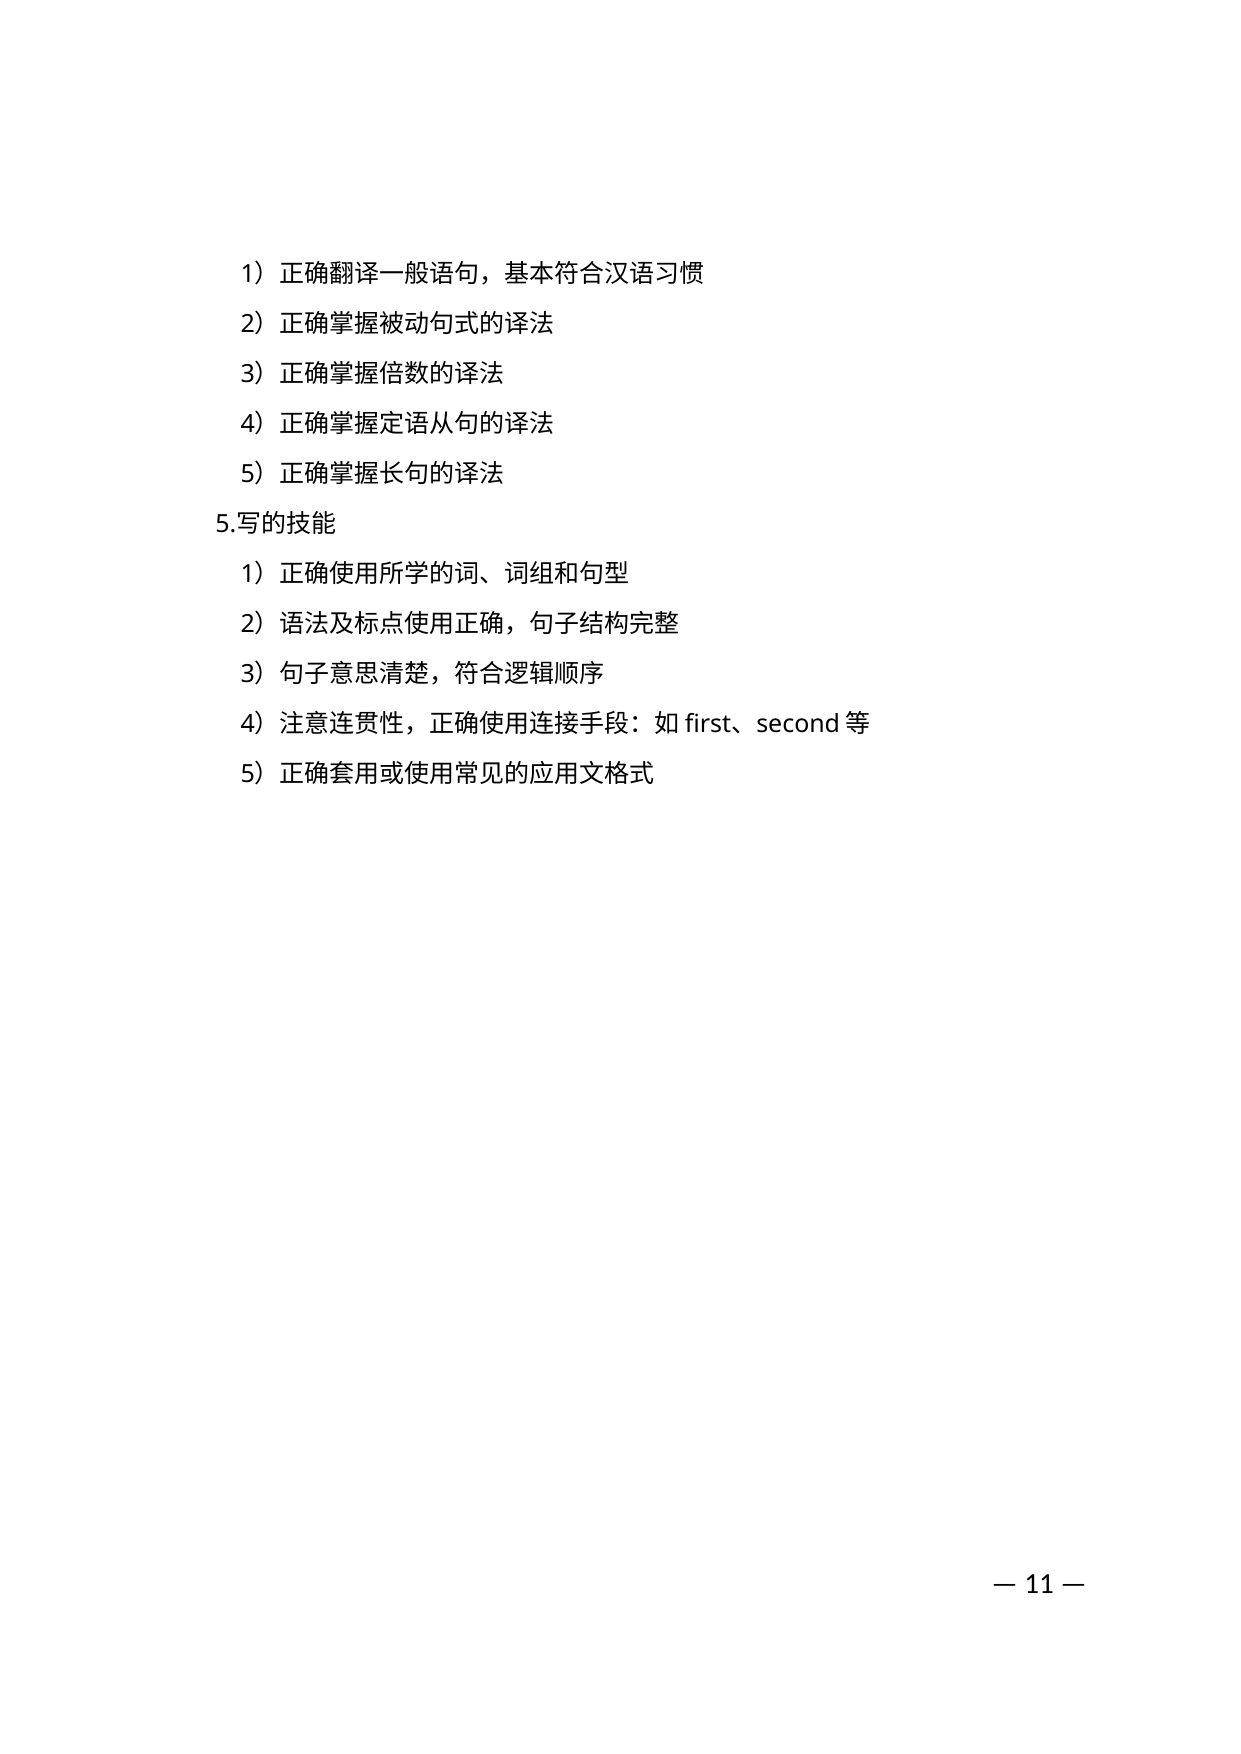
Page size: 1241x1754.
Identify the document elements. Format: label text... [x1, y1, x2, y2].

text 5）正确套用或使用常见的应用文格式 [165, 742, 1087, 792]
text 4）注意连贯性，正确使用连接手段：如first、second等 [165, 692, 1087, 742]
text 4）正确掌握定语从句的译法 [165, 392, 1087, 442]
text 3）句子意思清楚，符合逻辑顺序 [165, 642, 1087, 692]
text 1）正确翻译一般语句，基本符合汉语习惯 [165, 242, 1087, 292]
text 2）正确掌握被动句式的译法 [165, 292, 1087, 342]
text 3）正确掌握倍数的译法 [165, 342, 1087, 392]
text 5）正确掌握长句的译法 [165, 442, 1087, 492]
text 1）正确使用所学的词、词组和句型 [165, 542, 1087, 592]
text 2）语法及标点使用正确，句子结构完整 [165, 592, 1087, 642]
text 5.写的技能 [165, 492, 1087, 542]
